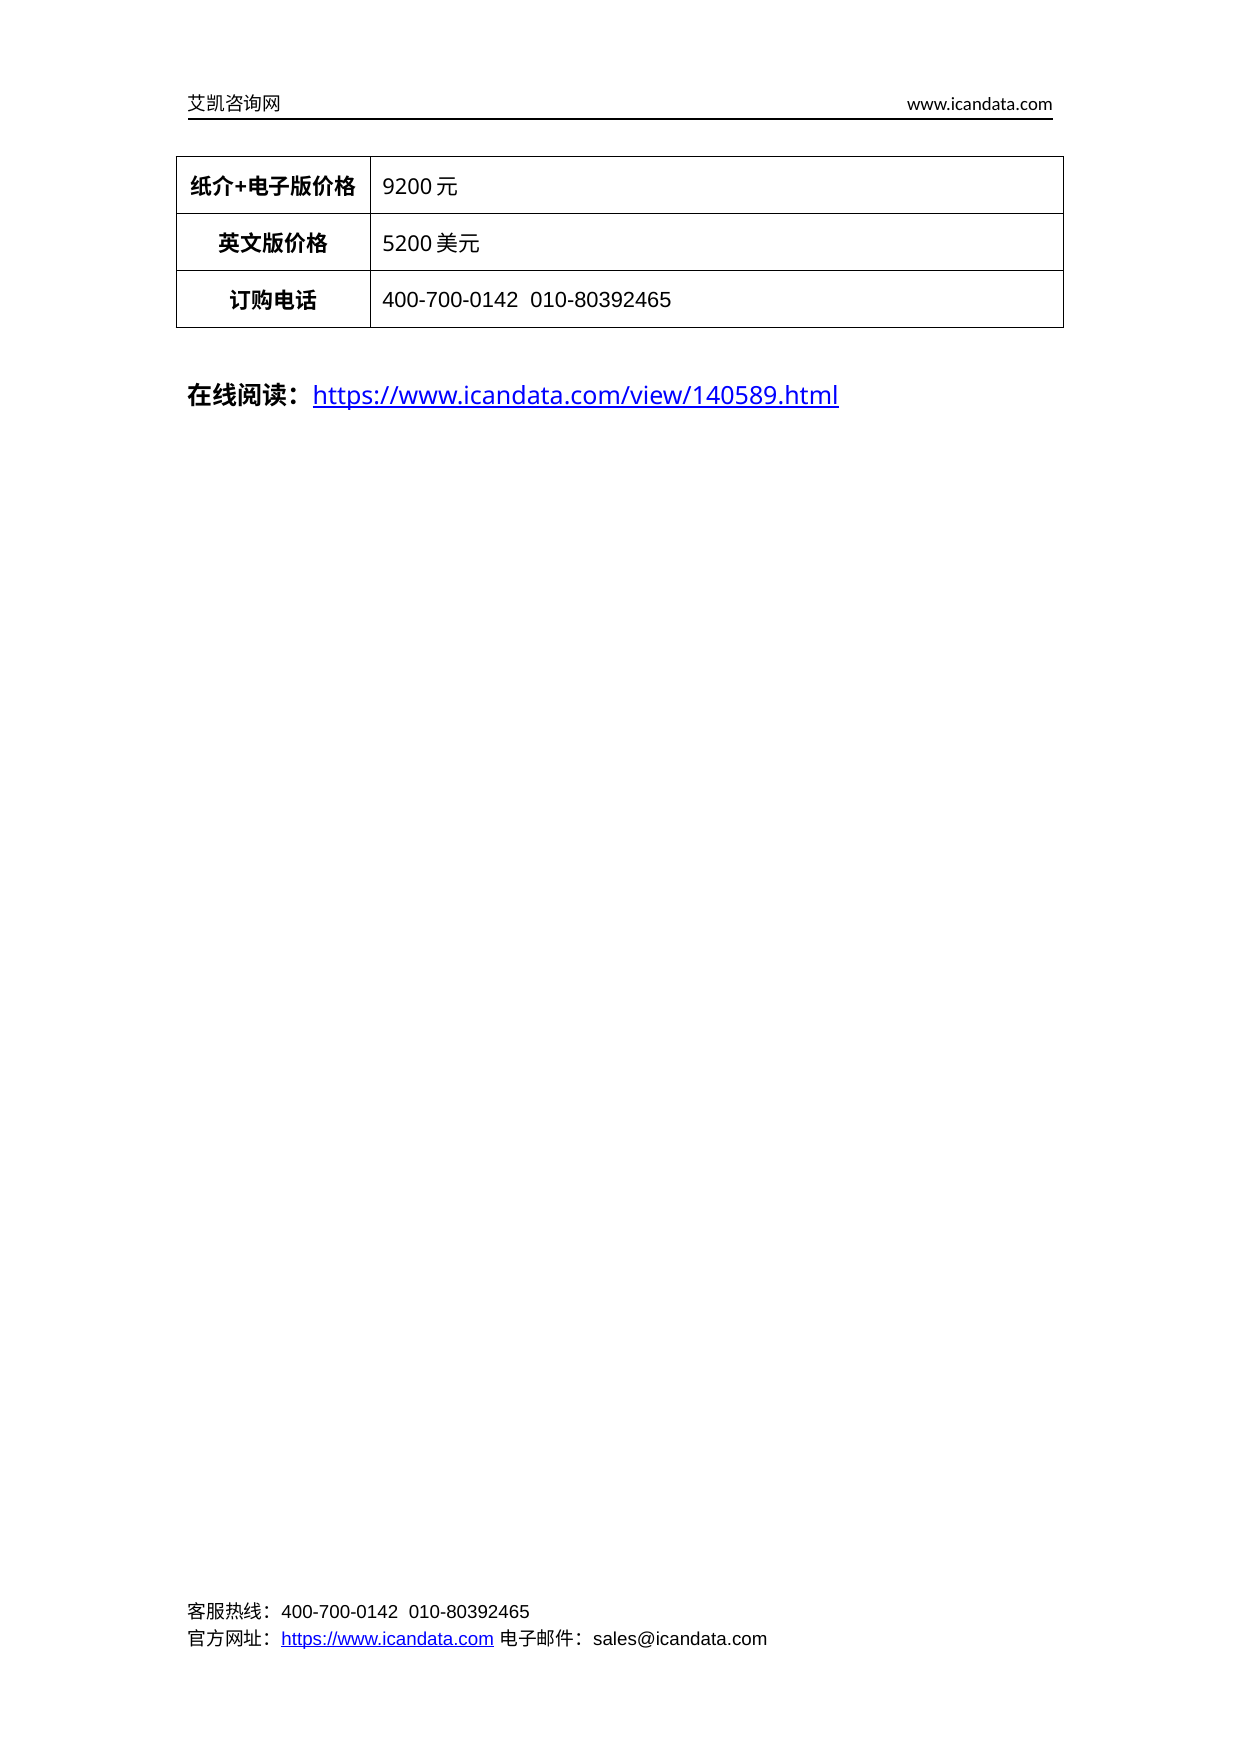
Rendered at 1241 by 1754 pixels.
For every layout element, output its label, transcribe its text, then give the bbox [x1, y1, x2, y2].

table_cell 400-700-0142 010-80392465 [371, 271, 1063, 327]
table_cell 纸介+电子版价格 [177, 157, 370, 213]
table_cell 9200元 [371, 157, 1063, 213]
table_cell 英文版价格 [177, 214, 370, 270]
text 在线阅读：https://www.icandata.com/view/140589.html [187, 361, 1053, 426]
table_cell 5200美元 [371, 214, 1063, 270]
table_cell 订购电话 [177, 271, 370, 327]
